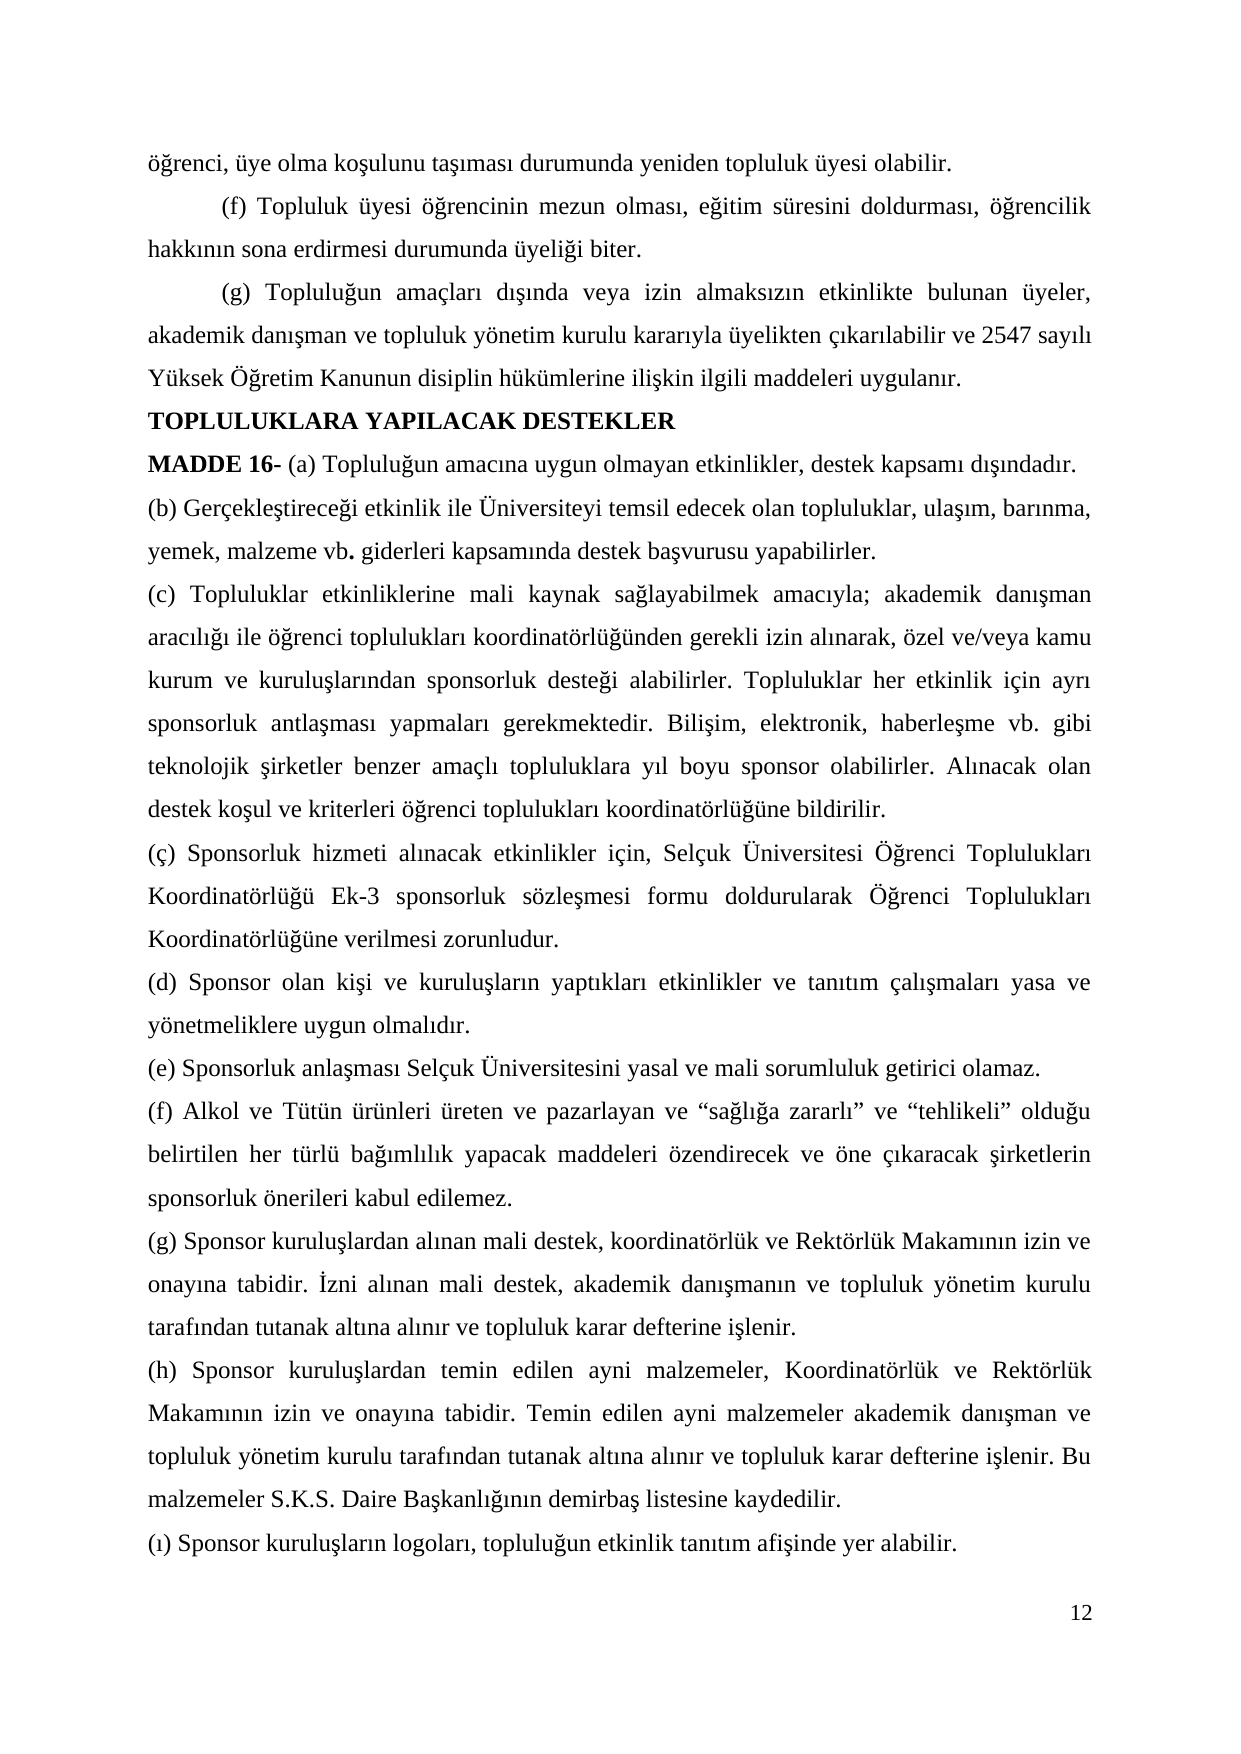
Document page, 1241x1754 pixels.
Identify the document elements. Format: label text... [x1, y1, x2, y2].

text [148, 148, 1092, 176]
text (g) Sponsor kuruluşlardan alınan mali destek, koordinatörlük ve Rektörlük Makamının izin ve onayına tabidir. İzni alınan mali destek, akademik danışmanın ve topluluk yönetim kurulu tarafından tutanak altına alınır ve topluluk karar defterine işlenir. [148, 1226, 1092, 1341]
text MADDE 16- (a) Topluluğun amacına uygun olmayan etkinlikler, destek kapsamı dışındadır. [148, 449, 1092, 478]
text (d) Sponsor olan kişi ve kuruluşların yaptıkları etkinlikler ve tanıtım çalışmaları yasa ve yönetmeliklere uygun olmalıdır. [148, 967, 1092, 1039]
text (f) Topluluk üyesi öğrencinin mezun olması, eğitim süresini doldurması, öğrencilik hakkının sona erdirmesi durumunda üyeliği biter. [148, 191, 1092, 263]
text (b) Gerçekleştireceği etkinlik ile Üniversiteyi temsil edecek olan topluluklar, ulaşım, barınma, yemek, malzeme vb. giderleri kapsamında destek başvurusu yapabilirler. [148, 493, 1092, 564]
text (h) Sponsor kuruluşlardan temin edilen ayni malzemeler, Koordinatörlük ve Rektörlük Makamının izin ve onayına tabidir. Temin edilen ayni malzemeler akademik danışman ve topluluk yönetim kurulu tarafından tutanak altına alınır ve topluluk karar defterine işlenir. Bu malzemeler S.K.S. Daire Başkanlığının demirbaş listesine kaydedilir. [148, 1355, 1092, 1513]
text (c) Topluluklar etkinliklerine mali kaynak sağlayabilmek amacıyla; akademik danışman aracılığı ile öğrenci toplulukları koordinatörlüğünden gerekli izin alınarak, özel ve/veya kamu kurum ve kuruluşlarından sponsorluk desteği alabilirler. Topluluklar her etkinlik için ayrı sponsorluk antlaşması yapmaları gerekmektedir. Bilişim, elektronik, haberleşme vb. gibi teknolojik şirketler benzer amaçlı topluluklara yıl boyu sponsor olabilirler. Alınacak olan destek koşul ve kriterleri öğrenci toplulukları koordinatörlüğüne bildirilir. [148, 579, 1092, 823]
text (ç) Sponsorluk hizmeti alınacak etkinlikler için, Selçuk Üniversitesi Öğrenci Toplulukları Koordinatörlüğü Ek-3 sponsorluk sözleşmesi formu doldurularak Öğrenci Toplulukları Koordinatörlüğüne verilmesi zorunludur. [148, 838, 1092, 953]
text (f) Alkol ve Tütün ürünleri üreten ve pazarlayan ve “sağlığa zararlı” ve “tehlikeli” olduğu belirtilen her türlü bağımlılık yapacak maddeleri özendirecek ve öne çıkaracak şirketlerin sponsorluk önerileri kabul edilemez. [148, 1096, 1092, 1211]
text (e) Sponsorluk anlaşması Selçuk Üniversitesini yasal ve mali sorumluluk getirici olamaz. [148, 1053, 1092, 1082]
text (ı) Sponsor kuruluşların logoları, topluluğun etkinlik tanıtım afişinde yer alabilir. [148, 1528, 1092, 1556]
subtitle TOPLULUKLARA YAPILACAK DESTEKLER [148, 406, 1092, 435]
text (g) Topluluğun amaçları dışında veya izin almaksızın etkinlikte bulunan üyeler, akademik danışman ve topluluk yönetim kurulu kararıyla üyelikten çıkarılabilir ve 2547 sayılı Yüksek Öğretim Kanunun disiplin hükümlerine ilişkin ilgili maddeleri uygulanır. [148, 277, 1092, 392]
